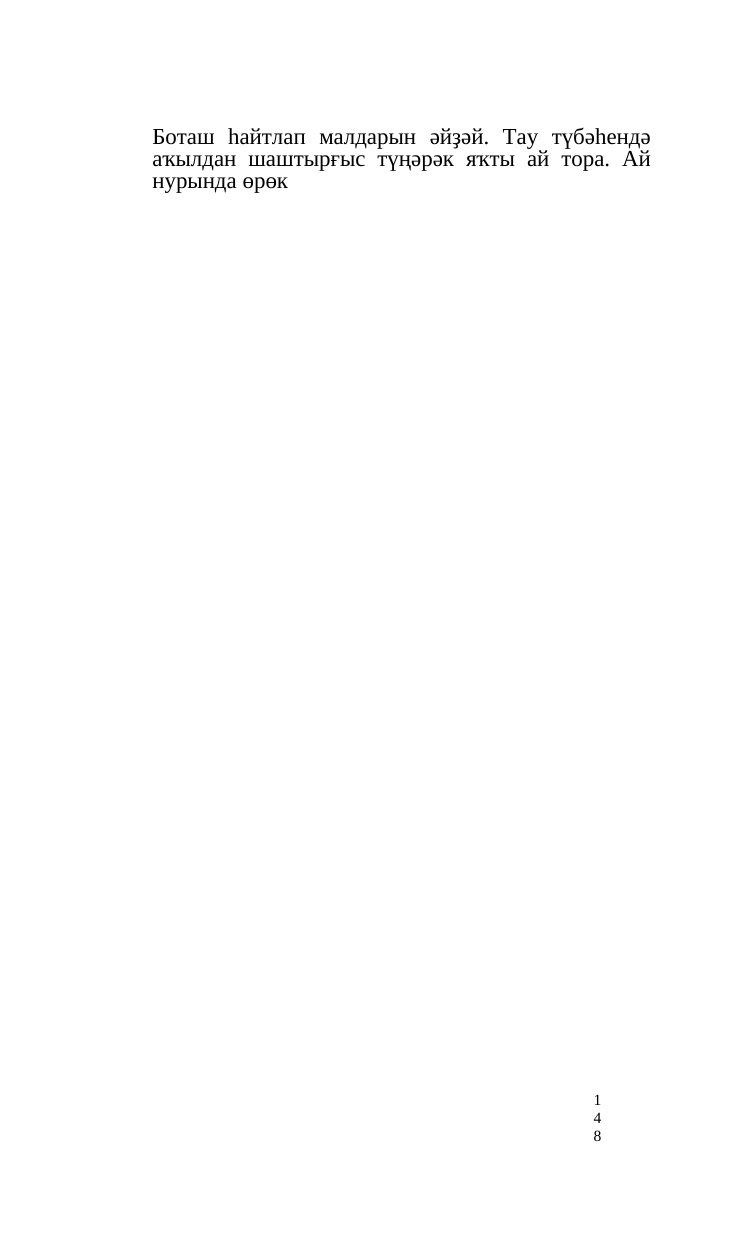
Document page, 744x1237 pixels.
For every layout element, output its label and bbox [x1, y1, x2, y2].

text [152, 127, 651, 193]
